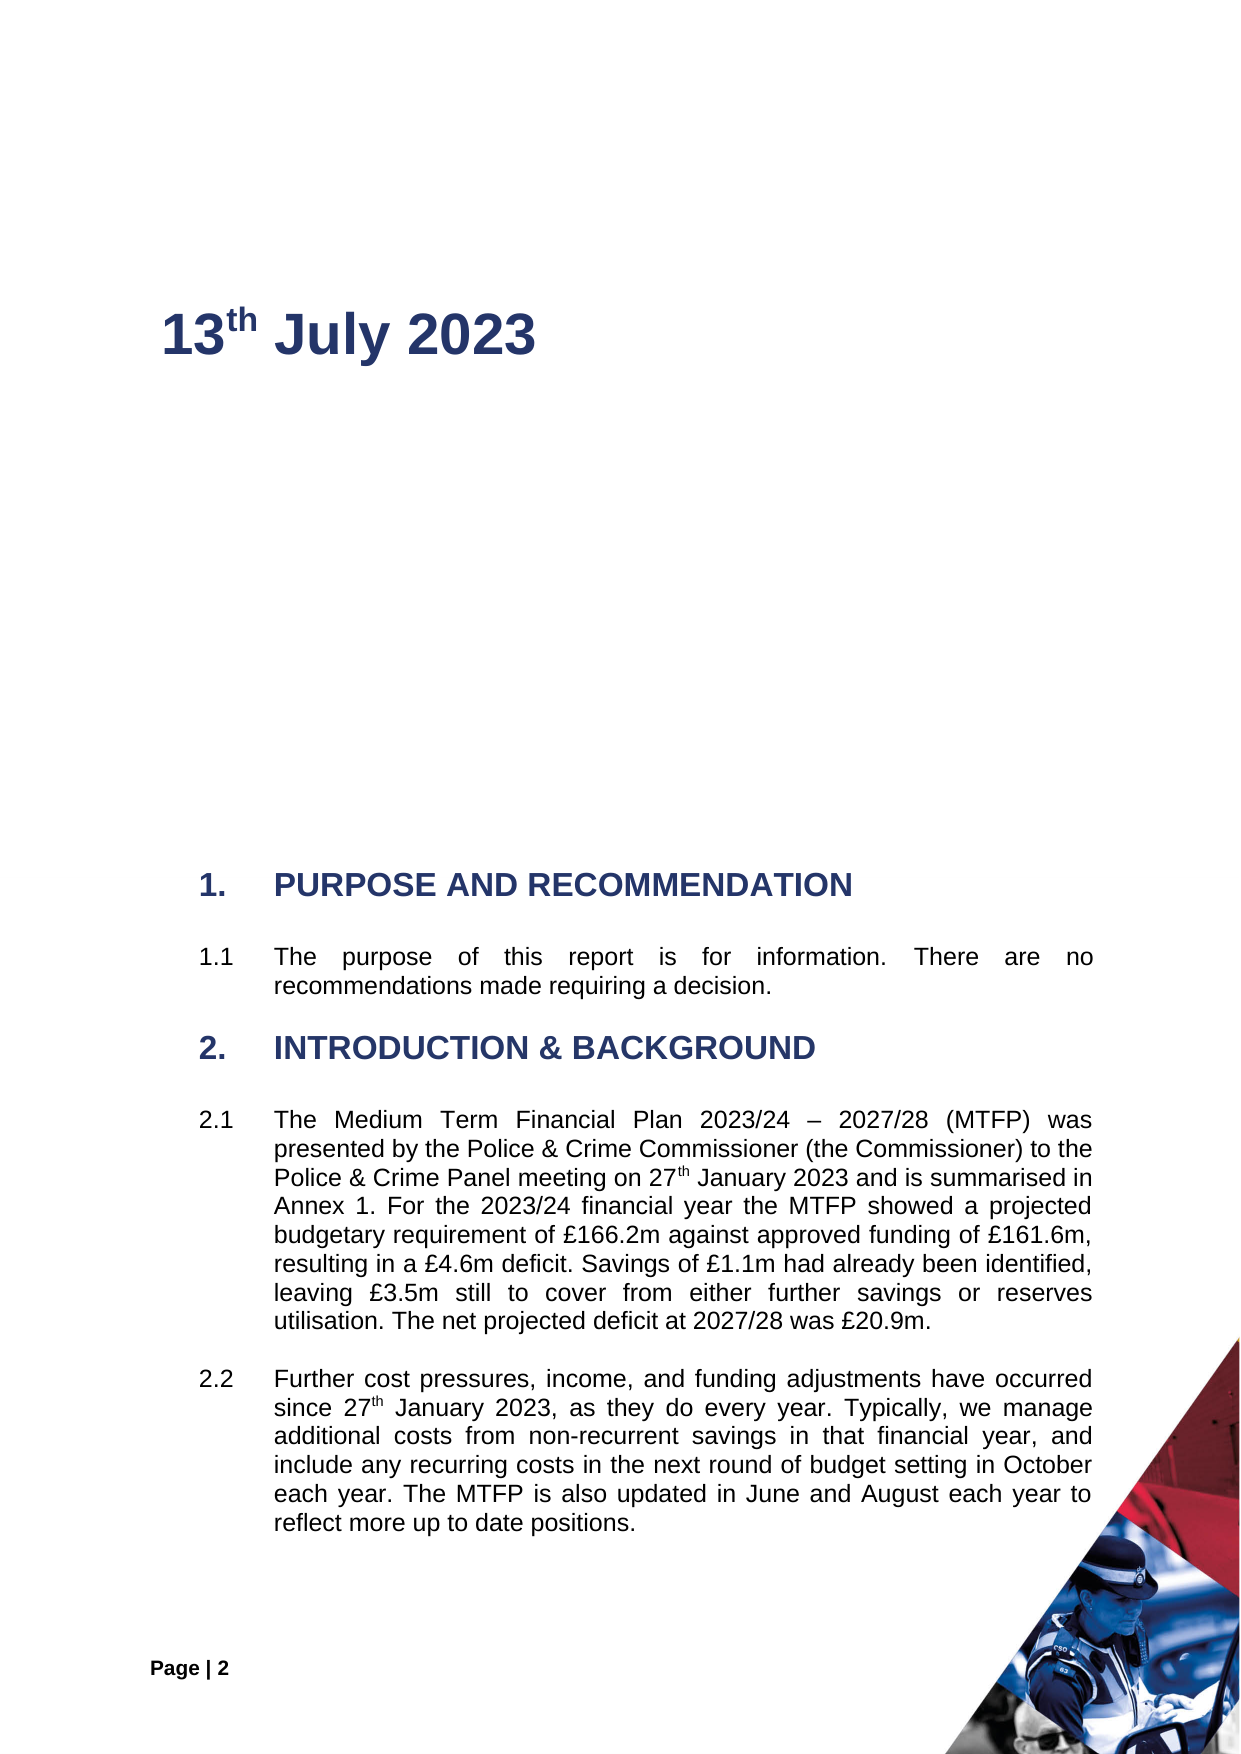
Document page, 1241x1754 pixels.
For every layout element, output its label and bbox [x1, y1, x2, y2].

table_cell [150, 150, 1105, 1565]
picture [0, 1, 1240, 1754]
